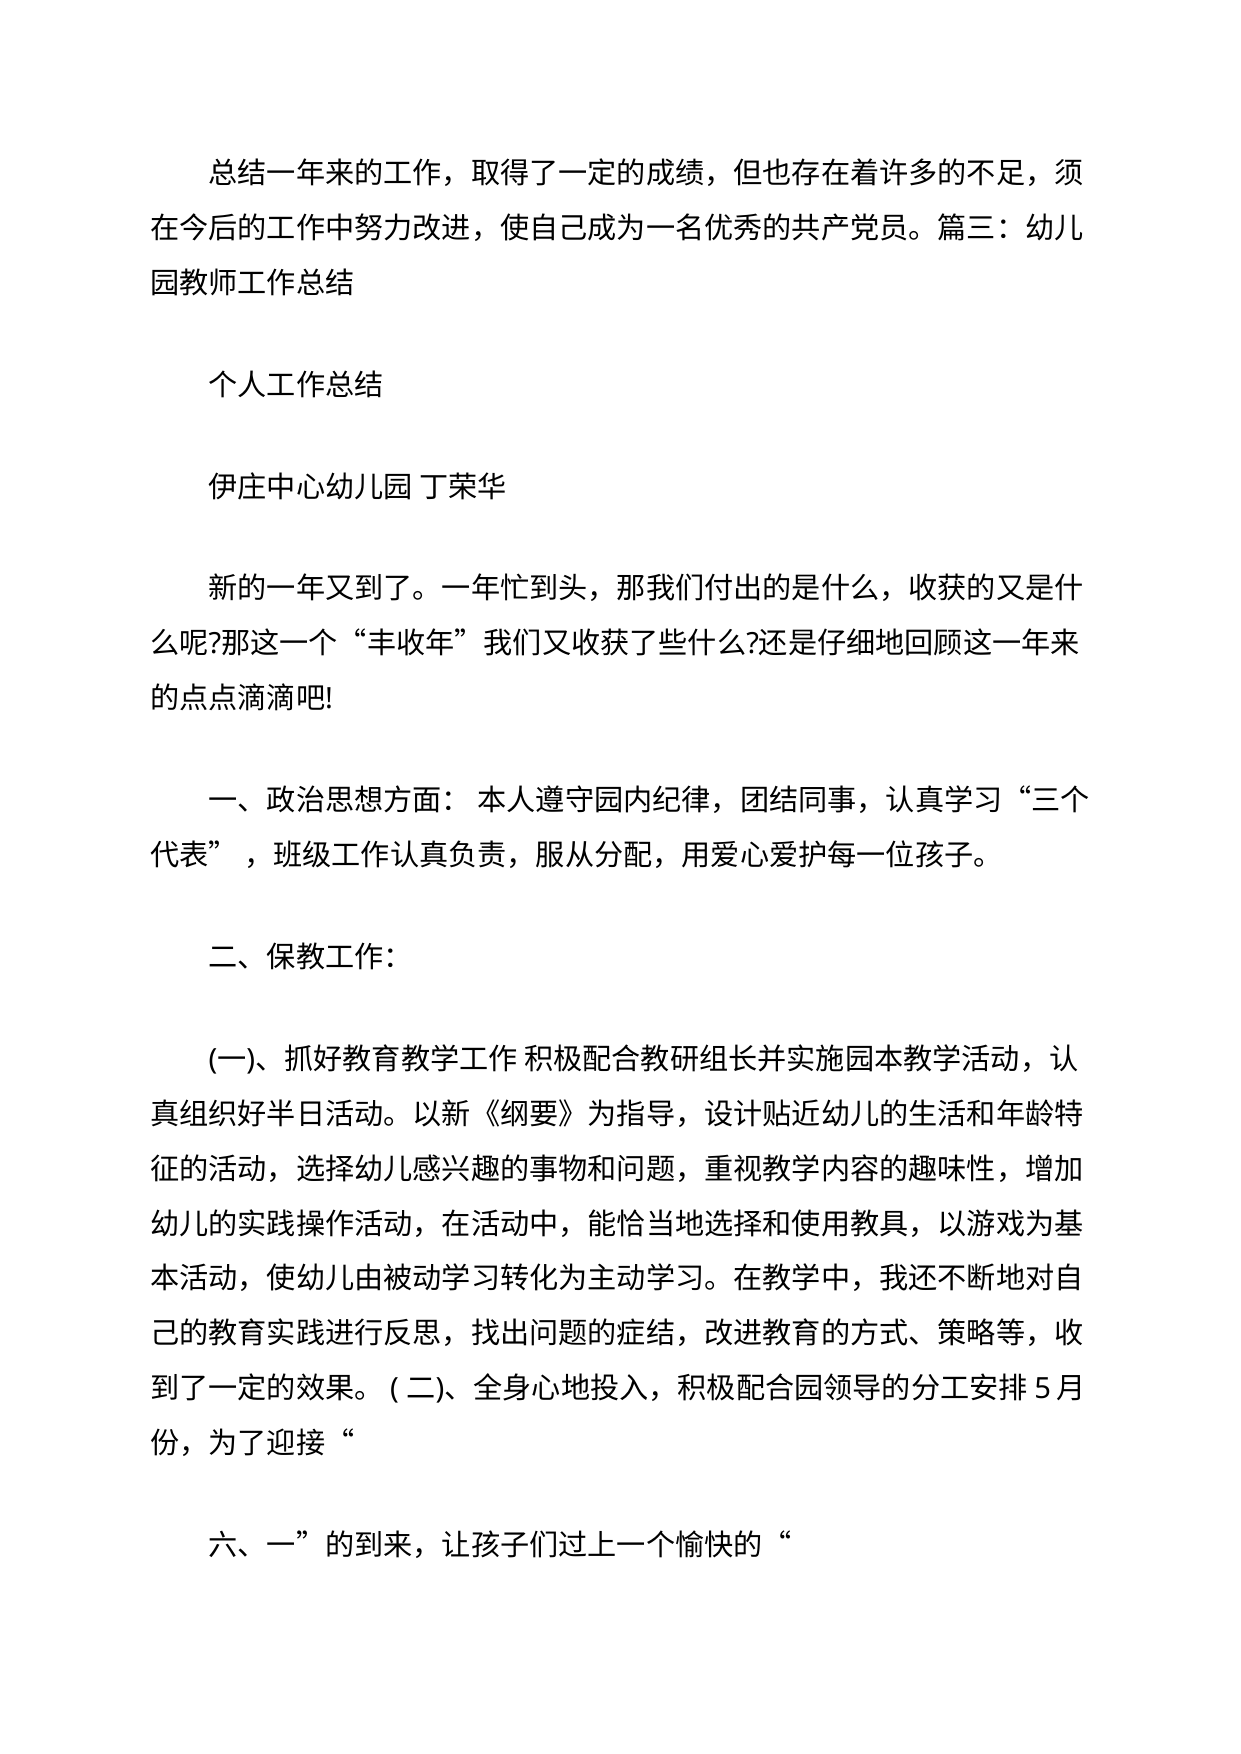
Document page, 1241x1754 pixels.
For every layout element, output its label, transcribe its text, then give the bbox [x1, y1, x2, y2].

text 新的一年又到了。一年忙到头，那我们付出的是什么，收获的又是什么呢?那这一个“丰收年”我们又收获了些什么?还是仔细地回顾这一年来的点点滴滴吧! [150, 565, 1090, 717]
text 二、保教工作： [150, 934, 1090, 976]
text 个人工作总结 [150, 362, 1090, 404]
text 六、一”的到来，让孩子们过上一个愉快的“ [150, 1522, 1090, 1564]
text 一、政治思想方面： 本人遵守园内纪律，团结同事，认真学习“三个代表” ，班级工作认真负责，服从分配，用爱心爱护每一位孩子。 [150, 777, 1090, 874]
text 伊庄中心幼儿园 丁荣华 [150, 463, 1090, 506]
text 总结一年来的工作，取得了一定的成绩，但也存在着许多的不足，须在今后的工作中努力改进，使自己成为一名优秀的共产党员。篇三：幼儿园教师工作总结 [150, 150, 1090, 302]
text (一)、抓好教育教学工作 积极配合教研组长并实施园本教学活动，认真组织好半日活动。以新《纲要》为指导，设计贴近幼儿的生活和年龄特征的活动，选择幼儿感兴趣的事物和问题，重视教学内容的趣味性，增加幼儿的实践操作活动，在活动中，能恰当地选择和使用教具，以游戏为基本活动，使幼儿由被动学习转化为主动学习。在教学中，我还不断地对自己的教育实践进行反思，找出问题的症结，改进教育的方式、策略等，收到了一定的效果。 ( 二)、全身心地投入，积极配合园领导的分工安排 5月份，为了迎接“ [150, 1035, 1090, 1462]
